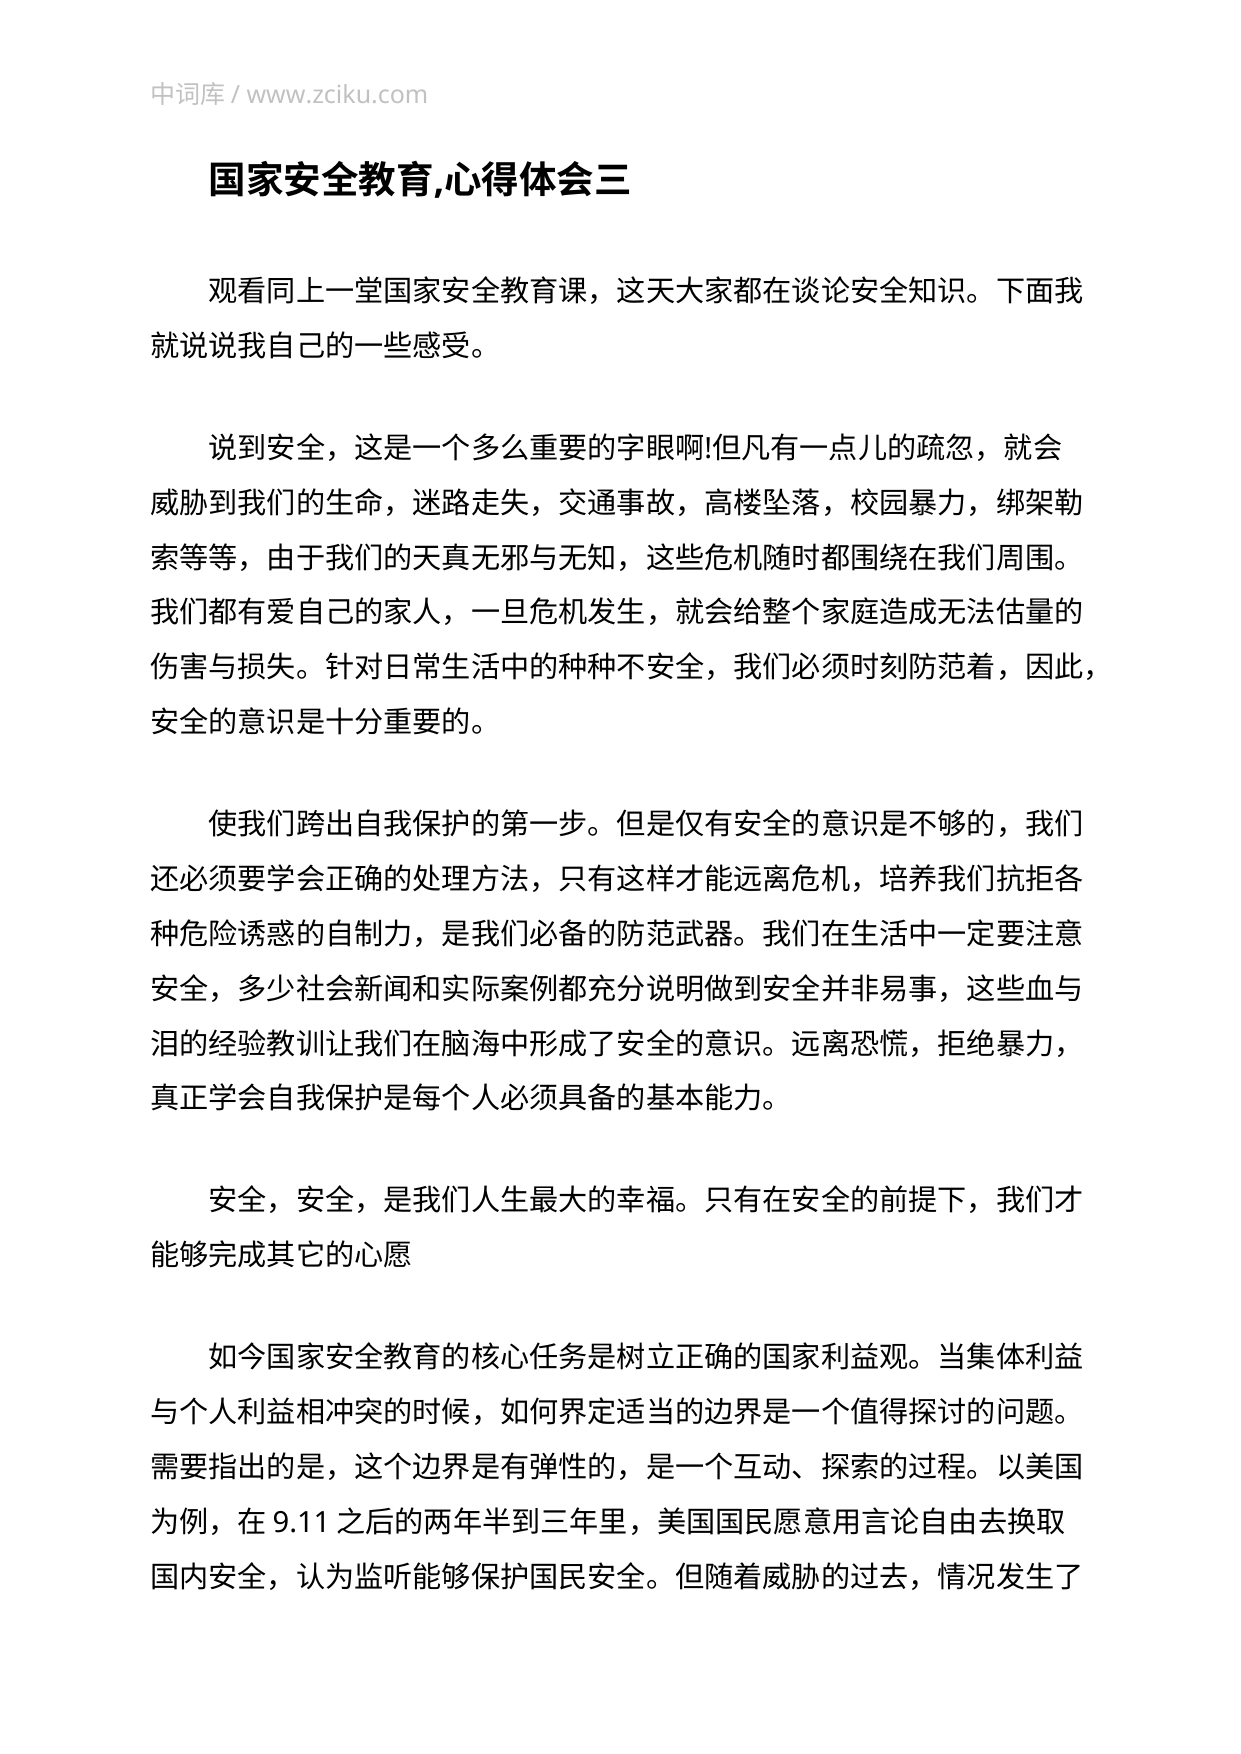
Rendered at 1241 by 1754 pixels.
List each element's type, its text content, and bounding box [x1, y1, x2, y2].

text 观看同上一堂国家安全教育课，这天大家都在谈论安全知识。下面我就说说我自己的一些感受。 [150, 268, 1090, 365]
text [150, 1333, 1090, 1596]
text 说到安全，这是一个多么重要的字眼啊!但凡有一点儿的疏忽，就会威胁到我们的生命，迷路走失，交通事故，高楼坠落，校园暴力，绑架勒索等等，由于我们的天真无邪与无知，这些危机随时都围绕在我们周围。我们都有爱自己的家人，一旦危机发生，就会给整个家庭造成无法估量的伤害与损失。针对日常生活中的种种不安全，我们必须时刻防范着，因此，安全的意识是十分重要的。 [150, 424, 1090, 741]
text 安全，安全，是我们人生最大的幸福。只有在安全的前提下，我们才能够完成其它的心愿 [150, 1177, 1090, 1274]
text 使我们跨出自我保护的第一步。但是仅有安全的意识是不够的，我们还必须要学会正确的处理方法，只有这样才能远离危机，培养我们抗拒各种危险诱惑的自制力，是我们必备的防范武器。我们在生活中一定要注意安全，多少社会新闻和实际案例都充分说明做到安全并非易事，这些血与泪的经验教训让我们在脑海中形成了安全的意识。远离恐慌，拒绝暴力，真正学会自我保护是每个人必须具备的基本能力。 [150, 801, 1090, 1117]
text 国家安全教育,心得体会三 [150, 150, 1090, 204]
